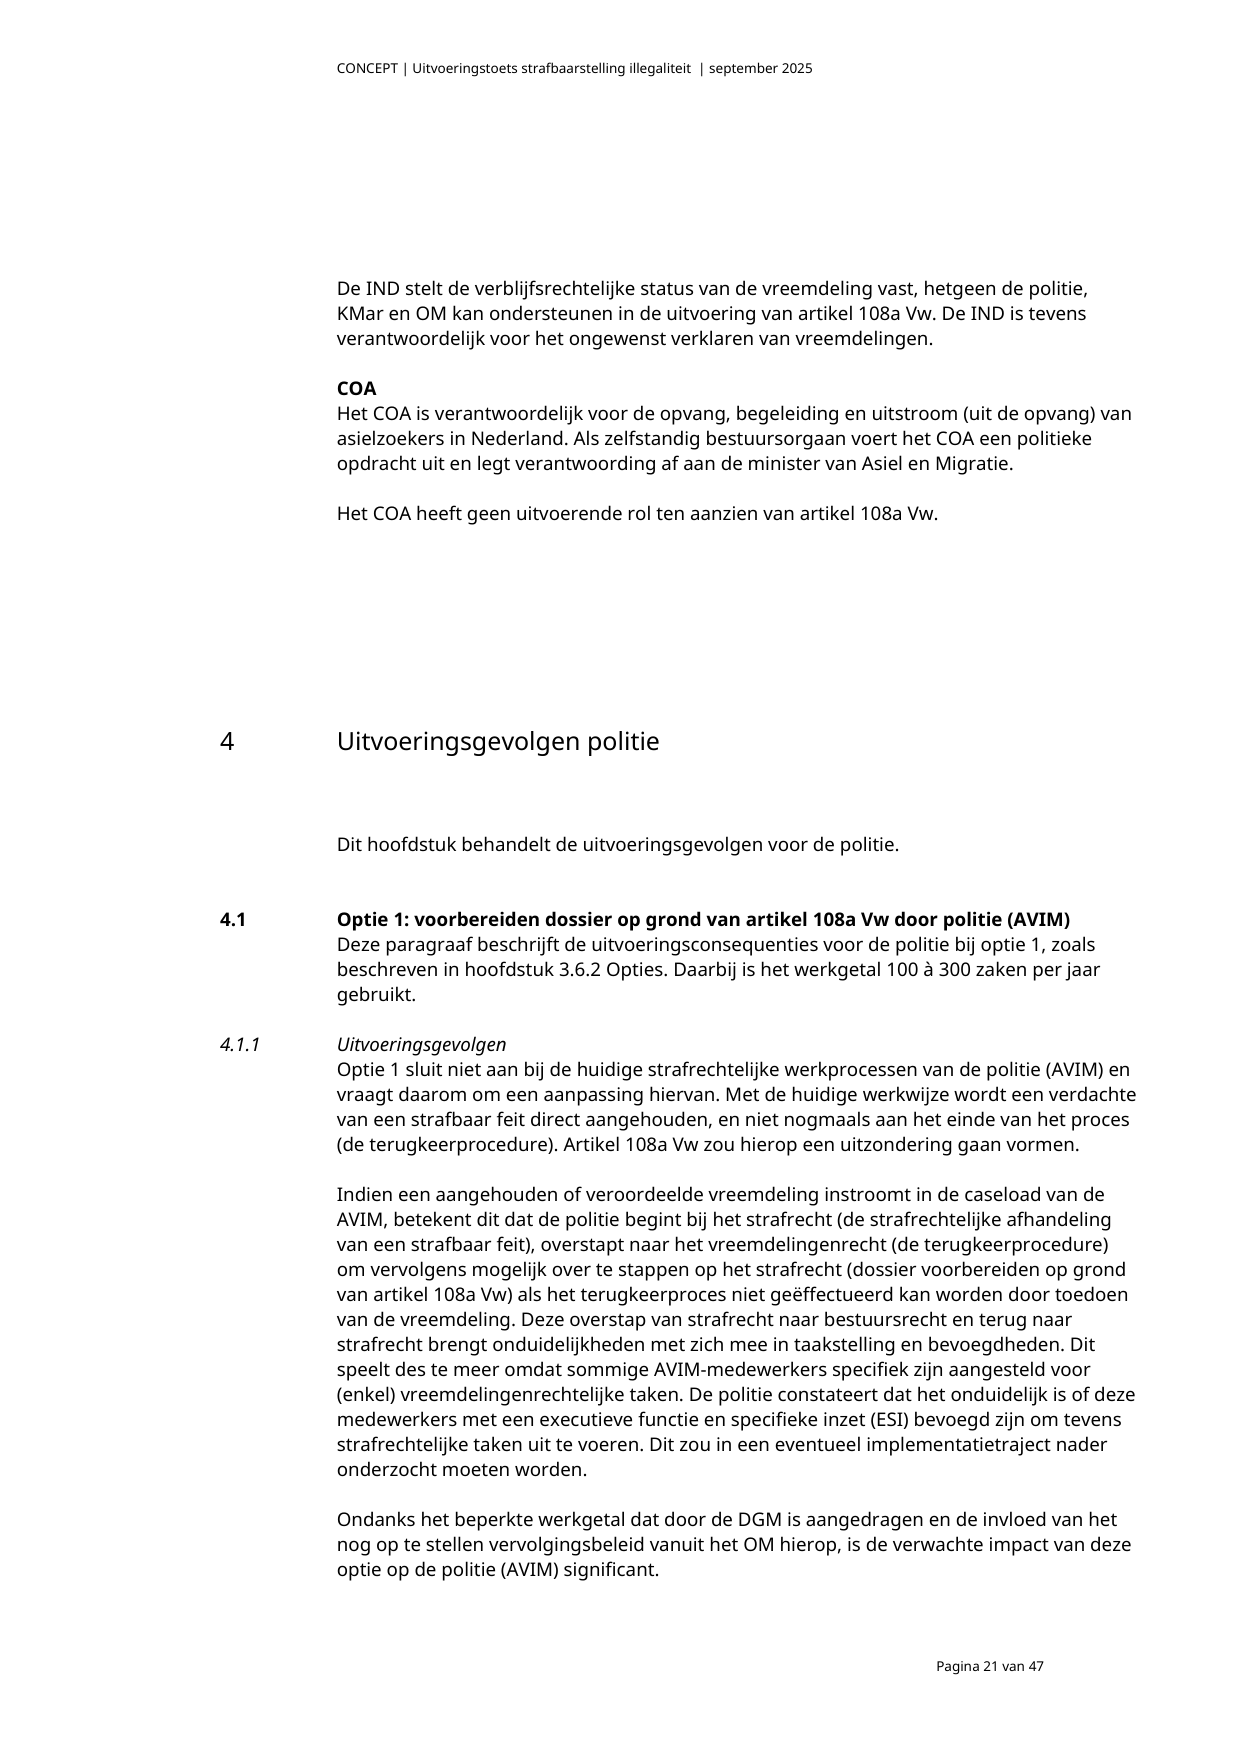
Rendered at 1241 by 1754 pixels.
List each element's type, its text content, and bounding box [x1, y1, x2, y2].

text Indien een aangehouden of veroordeelde vreemdeling instroomt in de caseload van de AVIM, betekent dit dat de politie begint bij het strafrecht (de strafrechtelijke afhandeling van een strafbaar feit), overstapt naar het vreemdelingenrecht (de terugkeerprocedure) om vervolgens mogelijk over te stappen op het strafrecht (dossier voorbereiden op grond van artikel 108a Vw) als het terugkeerproces niet geëffectueerd kan worden door toedoen van de vreemdeling. Deze overstap van strafrecht naar bestuursrecht en terug naar strafrecht brengt onduidelijkheden met zich mee in taakstelling en bevoegdheden. Dit speelt des te meer omdat sommige AVIM-medewerkers specifiek zijn aangesteld voor (enkel) vreemdelingenrechtelijke taken. De politie constateert dat het onduidelijk is of deze medewerkers met een executieve functie en specifieke inzet (ESI) bevoegd zijn om tevens strafrechtelijke taken uit te voeren. Dit zou in een eventueel implementatietraject nader onderzocht moeten worden. [337, 1181, 1140, 1481]
text Dit hoofdstuk behandelt de uitvoeringsgevolgen voor de politie. [337, 831, 1140, 856]
subtitle Uitvoeringsgevolgen politie [220, 725, 1140, 756]
text Het COA is verantwoordelijk voor de opvang, begeleiding en uitstroom (uit de opvang) van asielzoekers in Nederland. Als zelfstandig bestuursorgaan voert het COA een politieke opdracht uit en legt verantwoording af aan de minister van Asiel en Migratie. [337, 400, 1140, 475]
text Optie 1 sluit niet aan bij de huidige strafrechtelijke werkprocessen van de politie (AVIM) en vraagt daarom om een aanpassing hiervan. Met de huidige werkwijze wordt een verdachte van een strafbaar feit direct aangehouden, en niet nogmaals aan het einde van het proces (de terugkeerprocedure). Artikel 108a Vw zou hierop een uitzondering gaan vormen. [337, 1056, 1140, 1156]
text Het COA heeft geen uitvoerende rol ten aanzien van artikel 108a Vw. [337, 500, 1140, 525]
text Ondanks het beperkte werkgetal dat door de DGM is aangedragen en de invloed van het nog op te stellen vervolgingsbeleid vanuit het OM hierop, is de verwachte impact van deze optie op de politie (AVIM) significant. [337, 1506, 1140, 1581]
subtitle Optie 1: voorbereiden dossier op grond van artikel 108a Vw door politie (AVIM) [220, 906, 1140, 931]
subtitle Uitvoeringsgevolgen [220, 1031, 1140, 1056]
text Deze paragraaf beschrijft de uitvoeringsconsequenties voor de politie bij optie 1, zoals beschreven in hoofdstuk 3.6.2 Opties. Daarbij is het werkgetal 100 à 300 zaken per jaar gebruikt. [337, 931, 1140, 1006]
text De IND stelt de verblijfsrechtelijke status van de vreemdeling vast, hetgeen de politie, KMar en OM kan ondersteunen in de uitvoering van artikel 108a Vw. De IND is tevens verantwoordelijk voor het ongewenst verklaren van vreemdelingen. [337, 275, 1140, 350]
text COA [337, 375, 1140, 400]
